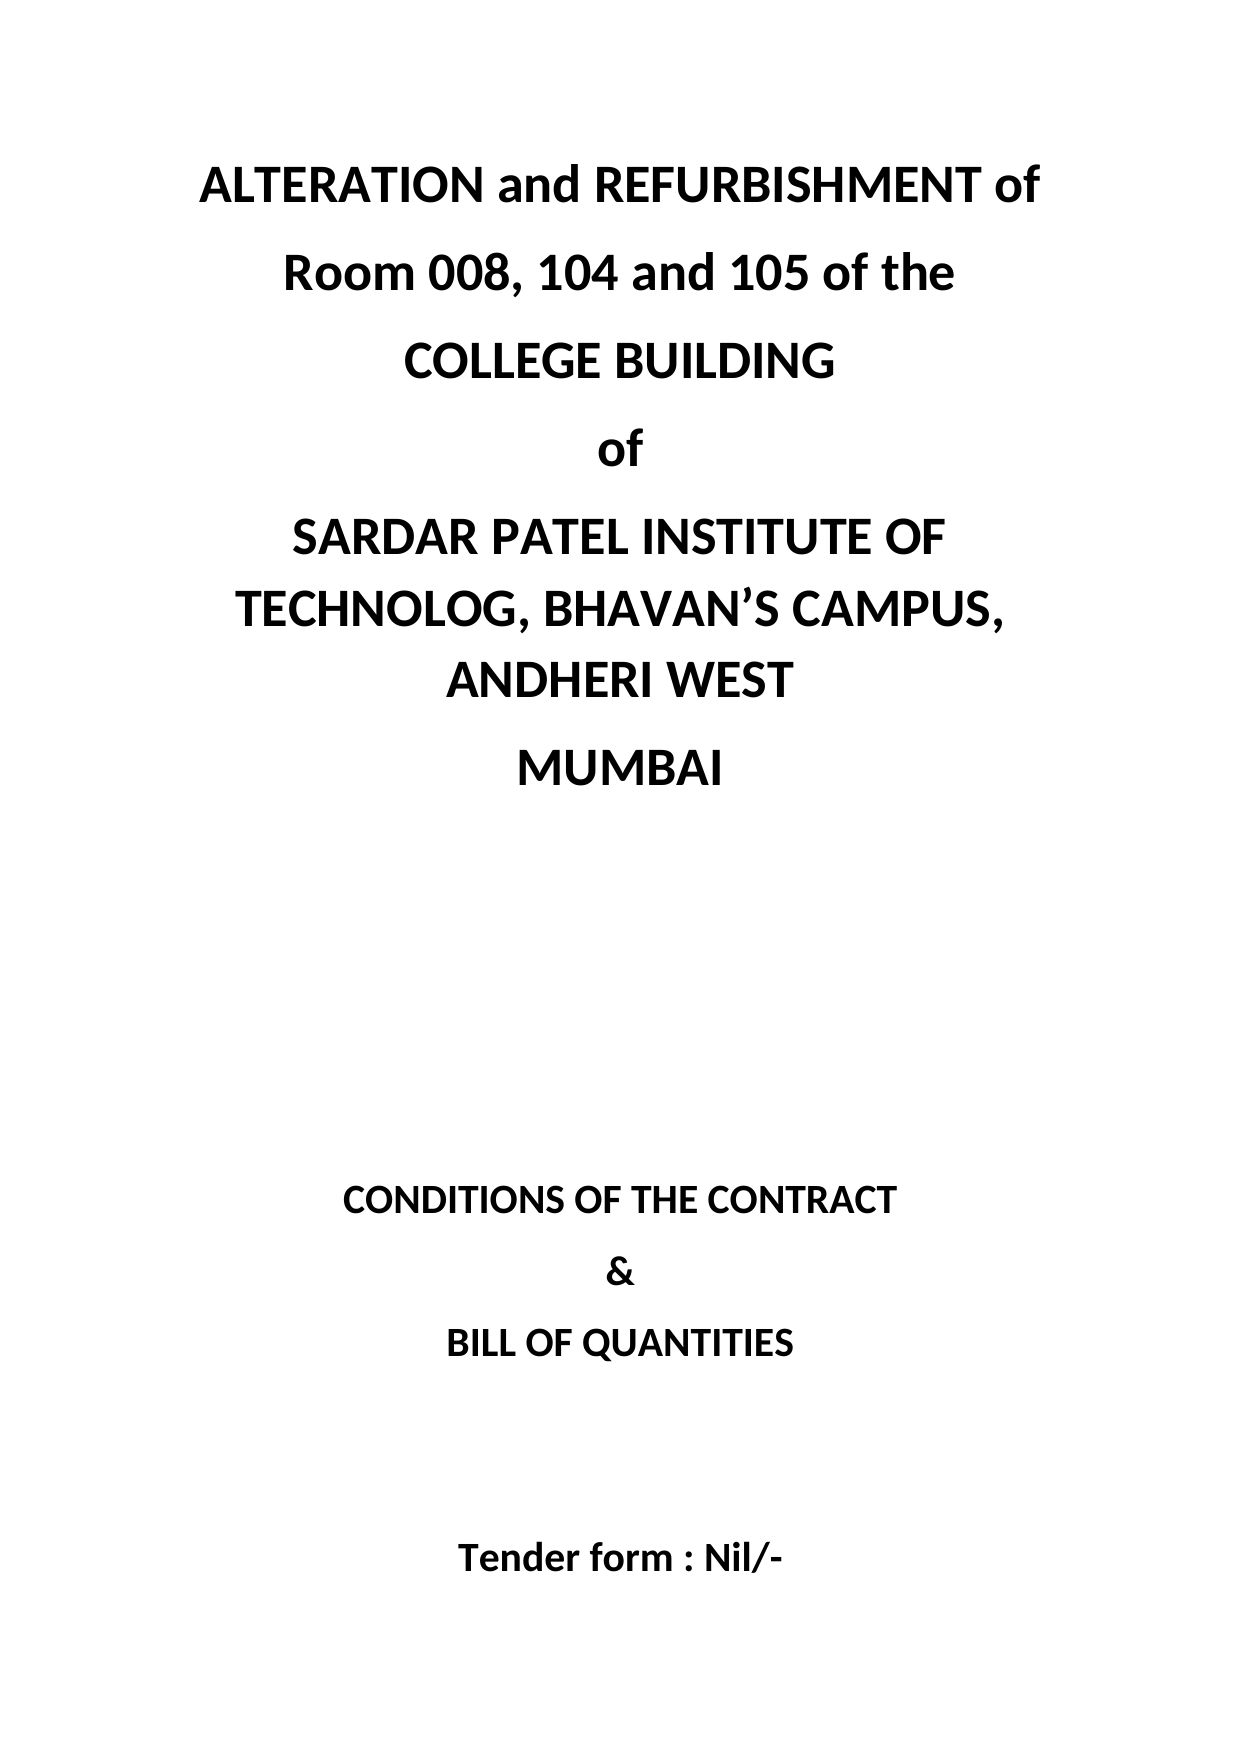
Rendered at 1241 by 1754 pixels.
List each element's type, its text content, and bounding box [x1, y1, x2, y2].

text Tender form : Nil/- [150, 1531, 1090, 1582]
text CONDITIONS OF THE CONTRACT [150, 1173, 1090, 1224]
text COLLEGE BUILDING [150, 326, 1090, 392]
text & [150, 1244, 1090, 1295]
text Room 008, 104 and 105 of the [150, 238, 1090, 304]
text of [150, 414, 1090, 480]
text BILL OF QUANTITIES [150, 1316, 1090, 1367]
text MUMBAI [150, 733, 1090, 799]
text ALTERATION and REFURBISHMENT of [150, 150, 1090, 216]
text SARDAR PATEL INSTITUTE OF TECHNOLOG, BHAVAN’S CAMPUS, ANDHERI WEST [150, 502, 1090, 711]
